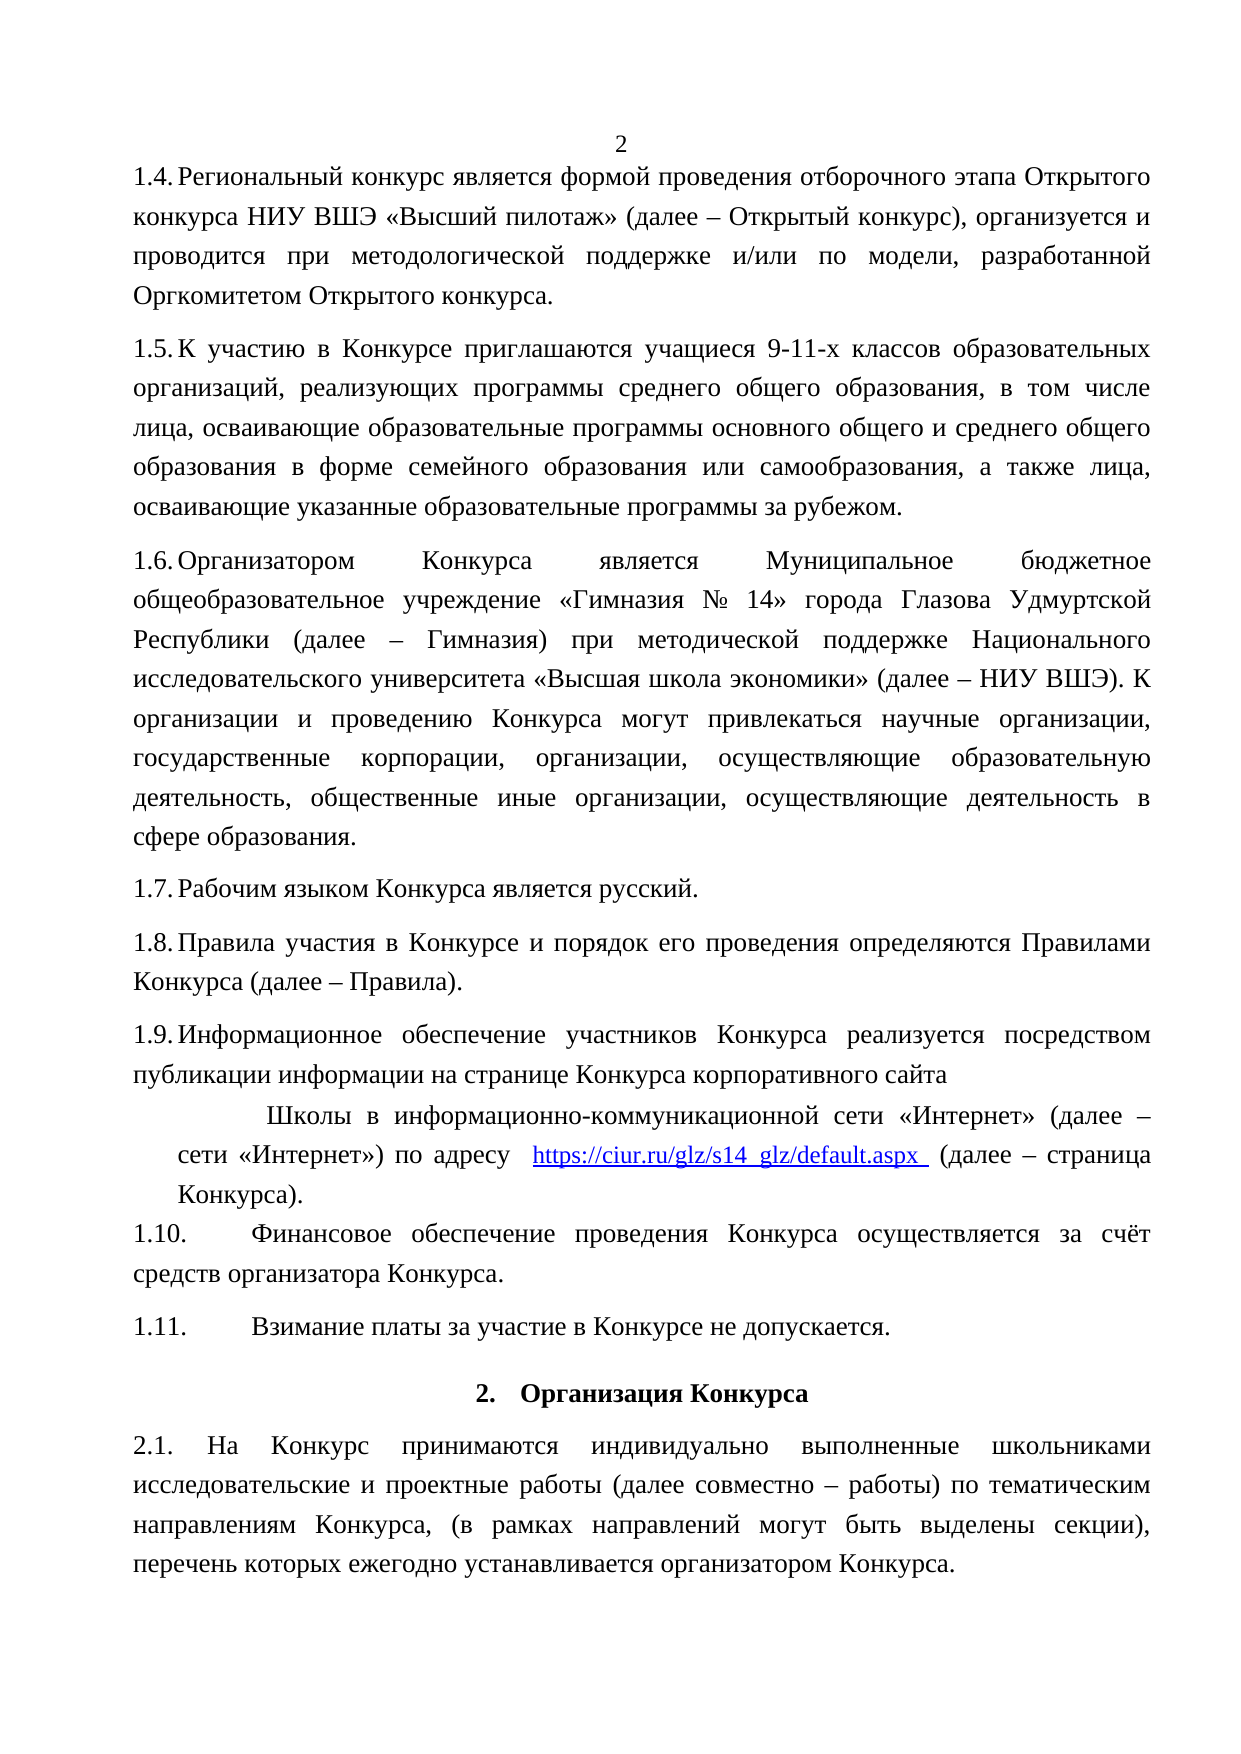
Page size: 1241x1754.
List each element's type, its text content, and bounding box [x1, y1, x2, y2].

subtitle Организация Конкурса [133, 1377, 1151, 1409]
list Правила участия в Конкурсе и порядок его проведения определяются Правилами Конкурса (далее – Правила). [133, 926, 1152, 996]
list Региональный конкурс является формой проведения отборочного этапа Открытого конкурса НИУ ВШЭ «Высший пилотаж» (далее – Открытый конкурс), организуется и проводится при методологической поддержке и/или по модели, разработанной Оргкомитетом Открытого конкурса. [133, 160, 1152, 310]
list Взимание платы за участие в Конкурсе не допускается. [133, 1310, 1152, 1341]
list К участию в Конкурсе приглашаются учащиеся 9-11-х классов образовательных организаций, реализующих программы среднего общего образования, в том числе лица, осваивающие образовательные программы основного общего и среднего общего образования в форме семейного образования или самообразования, а также лица, осваивающие указанные образовательные программы за рубежом. [133, 332, 1152, 521]
text Школы в информационно-коммуникационной сети «Интернет» (далее – сети «Интернет») по адресу https://ciur.ru/glz/s14_glz/default.aspx (далее – страница Конкурса). [177, 1099, 1152, 1209]
text 2.1. На Конкурс принимаются индивидуально выполненные школьниками исследовательские и проектные работы (далее совместно – работы) по тематическим направлениям Конкурса, (в рамках направлений могут быть выделены секции), перечень которых ежегодно устанавливается организатором Конкурса. [133, 1429, 1152, 1578]
list Организатором Конкурса является Муниципальное бюджетное общеобразовательное учреждение «Гимназия № 14» города Глазова Удмуртской Республики (далее – Гимназия) при методической поддержке Национального исследовательского университета «Высшая школа экономики» (далее – НИУ ВШЭ). К организации и проведению Конкурса могут привлекаться научные организации, государственные корпорации, организации, осуществляющие образовательную деятельность, общественные иные организации, осуществляющие деятельность в сфере образования. [133, 544, 1152, 851]
list Информационное обеспечение участников Конкурса реализуется посредством публикации информации на странице Конкурса корпоративного сайта [133, 1018, 1152, 1089]
list Финансовое обеспечение проведения Конкурса осуществляется за счёт средств организатора Конкурса. [133, 1217, 1152, 1288]
list Рабочим языком Конкурса является русский. [133, 872, 1152, 903]
